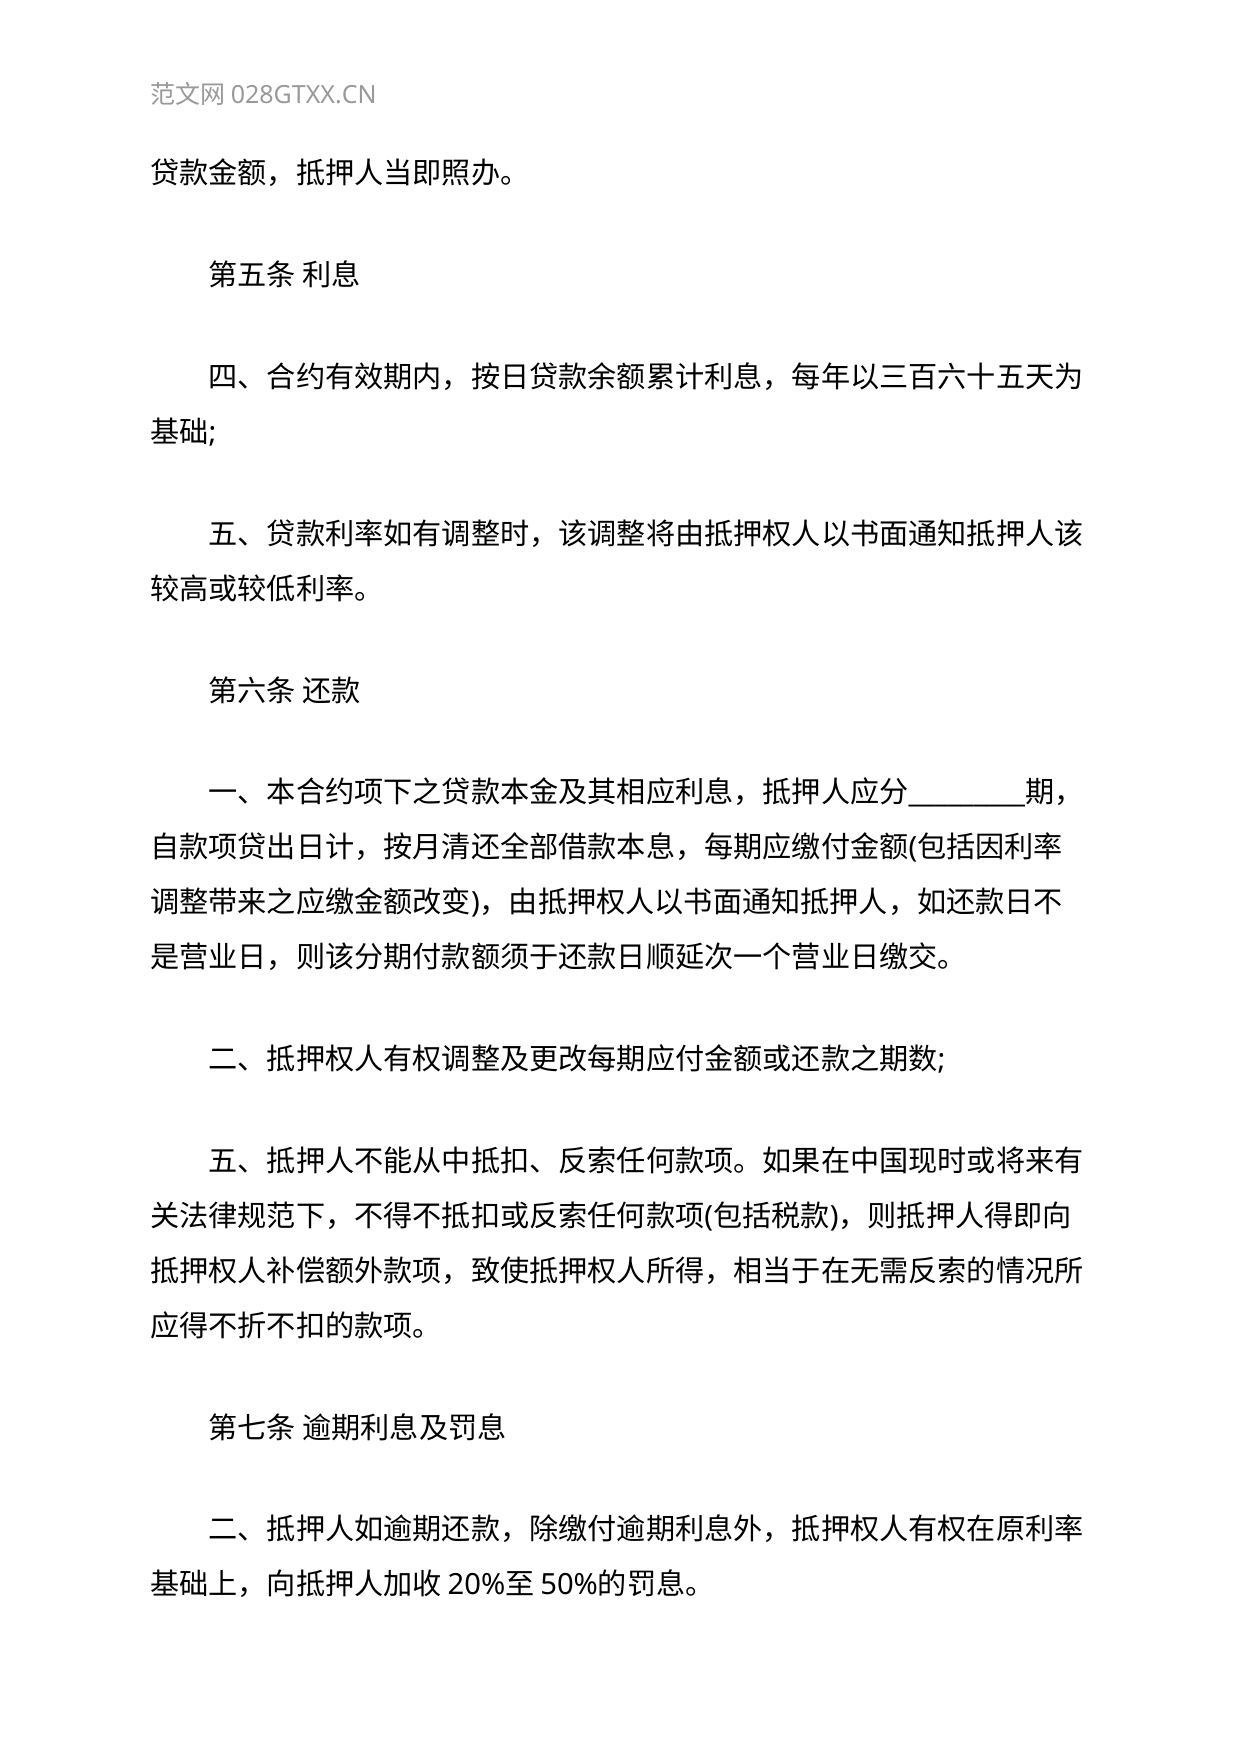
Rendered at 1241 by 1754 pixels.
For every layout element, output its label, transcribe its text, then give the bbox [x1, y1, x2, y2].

text 一、本合约项下之贷款本金及其相应利息，抵押人应分_________期，自款项贷出日计，按月清还全部借款本息，每期应缴付金额(包括因利率调整带来之应缴金额改变)，由抵押权人以书面通知抵押人，如还款日不是营业日，则该分期付款额须于还款日顺延次一个营业日缴交。 [150, 769, 1090, 976]
text 五、抵押人不能从中抵扣、反索任何款项。如果在中国现时或将来有关法律规范下，不得不抵扣或反索任何款项(包括税款)，则抵押人得即向抵押权人补偿额外款项，致使抵押权人所得，相当于在无需反索的情况所应得不折不扣的款项。 [150, 1138, 1090, 1345]
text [150, 150, 1090, 192]
text 第七条 逾期利息及罚息 [150, 1404, 1090, 1446]
text 四、合约有效期内，按日贷款余额累计利息，每年以三百六十五天为基础; [150, 353, 1090, 451]
text 二、抵押人如逾期还款，除缴付逾期利息外，抵押权人有权在原利率基础上，向抵押人加收20%至50%的罚息。 [150, 1506, 1090, 1603]
text 第六条 还款 [150, 667, 1090, 709]
text 第五条 利息 [150, 252, 1090, 294]
text 五、贷款利率如有调整时，该调整将由抵押权人以书面通知抵押人该较高或较低利率。 [150, 510, 1090, 608]
text 二、抵押权人有权调整及更改每期应付金额或还款之期数; [150, 1036, 1090, 1078]
